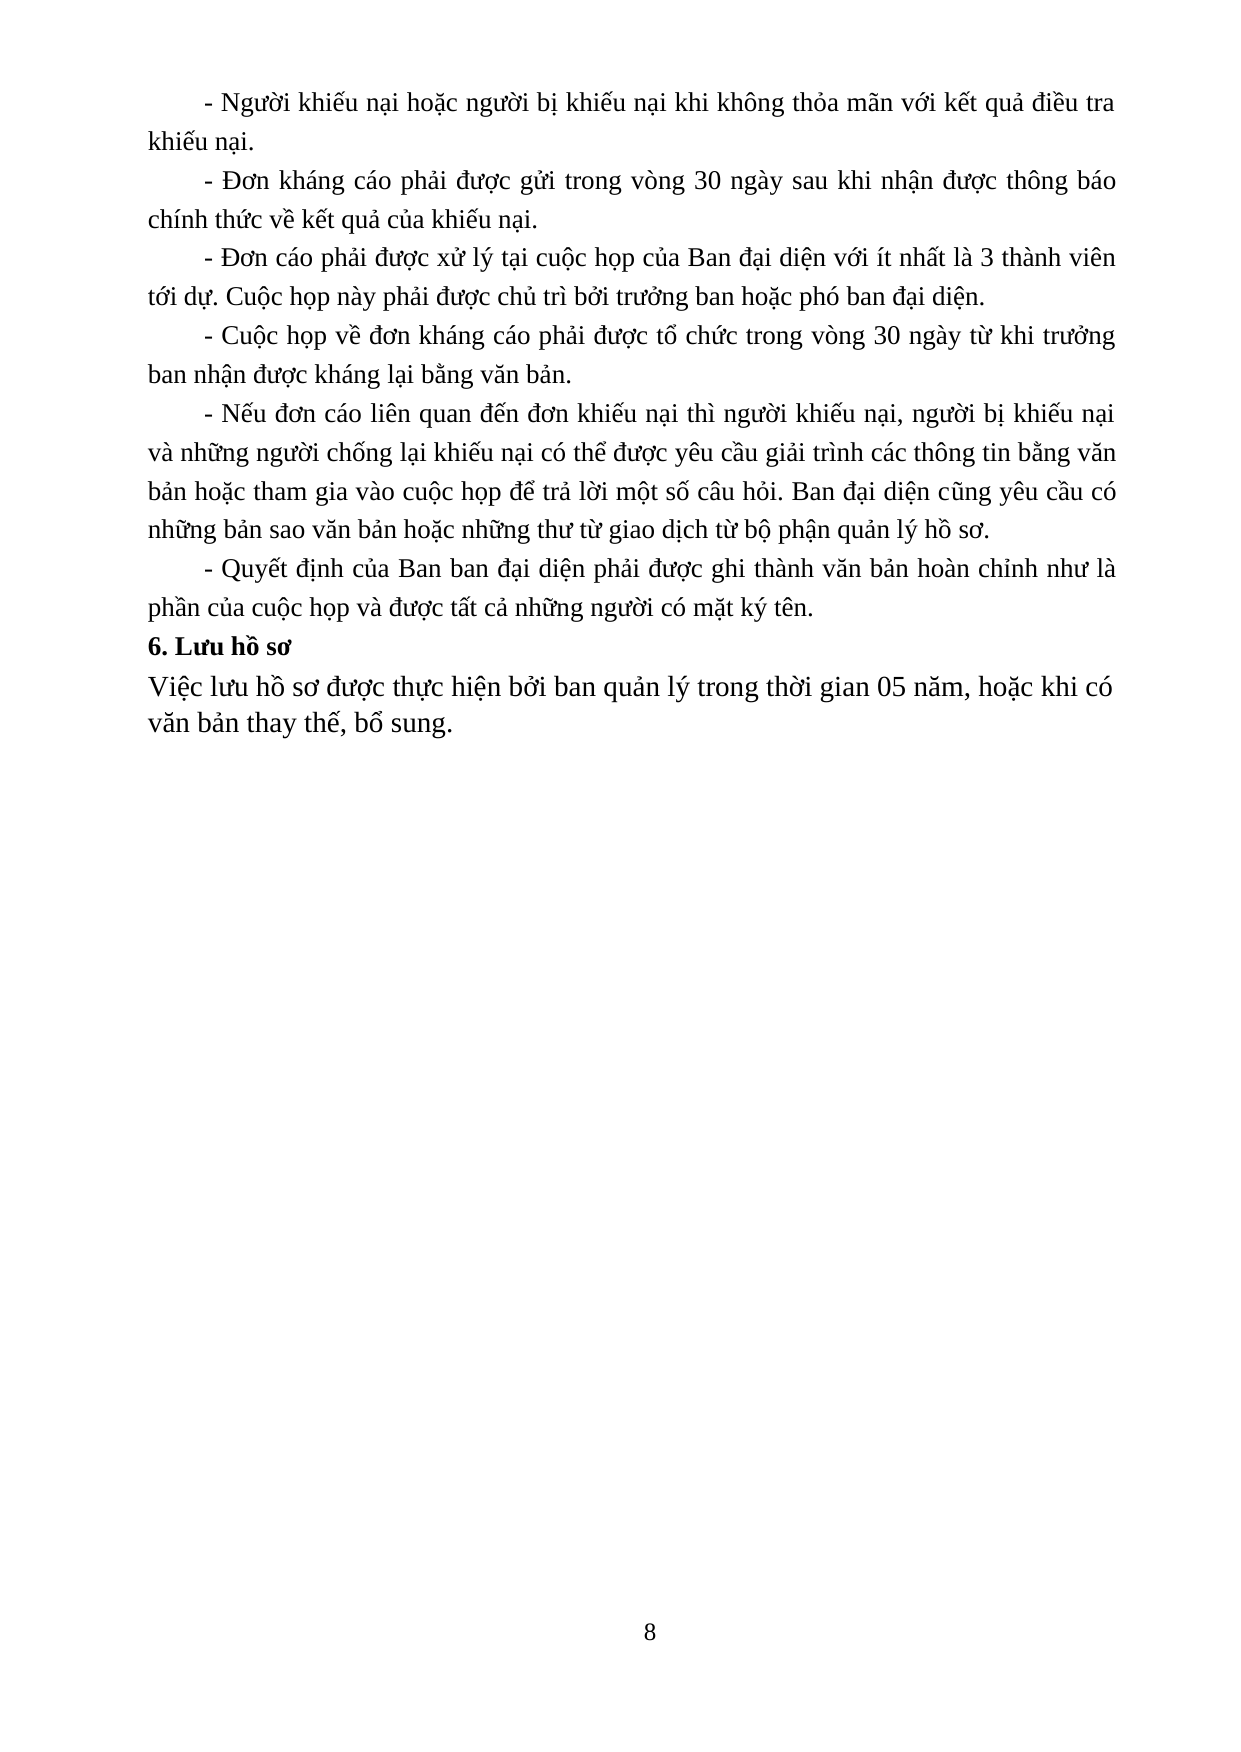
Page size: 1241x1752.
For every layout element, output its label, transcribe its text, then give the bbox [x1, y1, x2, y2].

text - Cuộc họp về đơn kháng cáo phải được tổ chức trong vòng 30 ngày từ khi trưởng ban nhận được kháng lại bằng văn bản. [148, 319, 1117, 389]
text - Đơn kháng cáo phải được gửi trong vòng 30 ngày sau khi nhận được thông báo chính thức về kết quả của khiếu nại. [148, 164, 1117, 234]
text - Đơn cáo phải được xử lý tại cuộc họp của Ban đại diện với ít nhất là 3 thành viên tới dự. Cuộc họp này phải được chủ trì bởi trưởng ban hoặc phó ban đại diện. [148, 242, 1117, 312]
text 6. Lưu hồ sơ [148, 630, 1152, 661]
text - Nếu đơn cáo liên quan đến đơn khiếu nại thì người khiếu nại, người bị khiếu nại và những người chống lại khiếu nại có thể được yêu cầu giải trình các thông tin bằng văn bản hoặc tham gia vào cuộc họp để trả lời một số câu hỏi. Ban đại diện cũng yêu cầu có những bản sao văn bản hoặc những thư từ giao dịch từ bộ phận quản lý hồ sơ. [148, 397, 1117, 545]
text - Quyết định của Ban ban đại diện phải được ghi thành văn bản hoàn chỉnh như là phần của cuộc họp và được tất cả những người có mặt ký tên. [148, 552, 1117, 622]
text - Người khiếu nại hoặc người bị khiếu nại khi không thỏa mãn với kết quả điều tra khiếu nại. [148, 86, 1117, 156]
text Việc lưu hồ sơ được thực hiện bởi ban quản lý trong thời gian 05 năm, hoặc khi có văn bản thay thế, bổ sung. [148, 669, 1152, 739]
